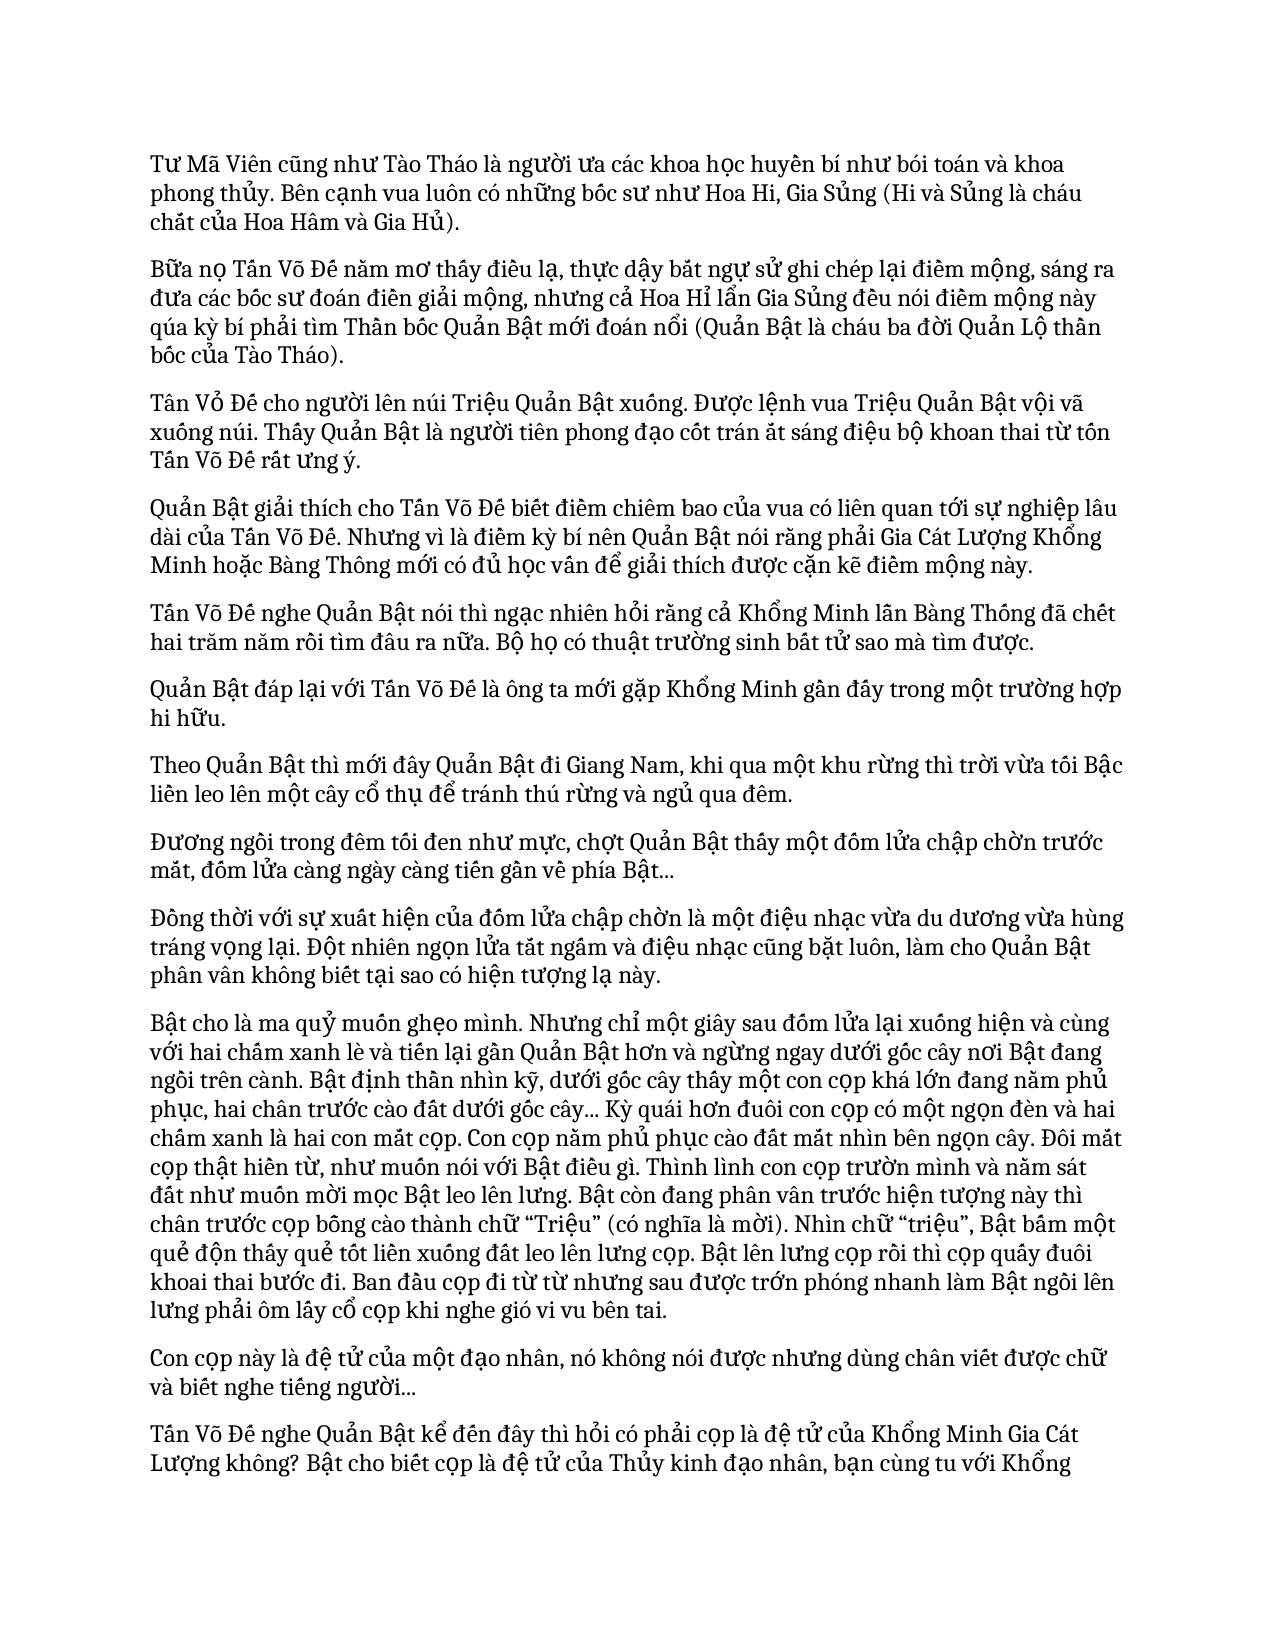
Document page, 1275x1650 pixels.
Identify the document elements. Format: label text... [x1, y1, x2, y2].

text Tư Mã Viên cũng như Tào Tháo là người ưa các khoa học huyền bí như bói toán và khoa phong thủy. Bên cạnh vua luôn có những bốc sư như Hoa Hi, Gia Sủng (Hi và Sủng là cháu chắt của Hoa Hâm và Gia Hủ). [150, 150, 1125, 236]
text Đương ngồi trong đêm tối đen như mực, chợt Quản Bật thấy một đốm lửa chập chờn trước mắt, đốm lửa càng ngày càng tiến gần về phía Bật... [150, 827, 1125, 885]
text Quản Bật giải thích cho Tấn Võ Đế biết điềm chiêm bao của vua có liên quan tới sự nghiệp lâu dài của Tấn Võ Đế. Nhưng vì là điềm kỳ bí nên Quản Bật nói rằng phải Gia Cát Lượng Khổng Minh hoặc Bàng Thông mới có đủ học vấn để giải thích được cặn kẽ điềm mộng này. [150, 494, 1125, 580]
text Quản Bật đáp lại với Tấn Võ Đế là ông ta mới gặp Khổng Minh gần đấy trong một trường hợp hi hữu. [150, 675, 1125, 732]
text Đồng thời với sự xuất hiện của đốm lửa chập chờn là một điệu nhạc vừa du dương vừa hùng tráng vọng lại. Đột nhiên ngọn lửa tắt ngấm và điệu nhạc cũng bặt luôn, làm cho Quản Bật phân vân không biết tại sao có hiện tượng lạ này. [150, 904, 1125, 990]
text Bật cho là ma quỷ muốn ghẹo mình. Nhưng chỉ một giây sau đốm lửa lại xuống hiện và cùng với hai chấm xanh lè và tiến lại gần Quản Bật hơn và ngừng ngay dưới gốc cây nơi Bật đang ngồi trên cành. Bật định thần nhìn kỹ, dưới gốc cây thấy một con cọp khá lớn đang nằm phủ phục, hai chân trước cào đất dưới gốc cây... Kỳ quái hơn đuôi con cọp có một ngọn đèn và hai chấm xanh là hai con mắt cọp. Con cọp nằm phủ phục cào đất mắt nhìn bên ngọn cây. Đôi mắt cọp thật hiền từ, như muốn nói với Bật điều gì. Thình lình con cọp trườn mình và nằm sát đất như muốn mời mọc Bật leo lên lưng. Bật còn đang phân vân trước hiện tượng này thì chân trước cọp bỗng cào thành chữ “Triệu” (có nghĩa là mời). Nhìn chữ “triệu”, Bật bấm một quẻ độn thấy quẻ tốt liền xuống đất leo lên lưng cọp. Bật lên lưng cọp rồi thì cọp quấy đuôi khoai thai bước đi. Ban đầu cọp đi từ từ nhưng sau được trớn phóng nhanh làm Bật ngồi lên lưng phải ôm lấy cổ cọp khi nghe gió vi vu bên tai. [150, 1009, 1125, 1325]
text Tân Vỏ Đế cho người lên núi Triệu Quản Bật xuống. Được lệnh vua Triệu Quản Bật vội vã xuống núi. Thấy Quản Bật là người tiên phong đạo cốt trán ắt sáng điệu bộ khoan thai từ tốn Tấn Võ Đế rất ưng ý. [150, 389, 1125, 475]
text Con cọp này là đệ tử của một đạo nhân, nó không nói được nhưng dùng chân viết được chữ và biết nghe tiếng người... [150, 1344, 1125, 1401]
text Theo Quản Bật thì mới đây Quản Bật đi Giang Nam, khi qua một khu rừng thì trời vừa tối Bậc liền leo lên một cây cổ thụ để tránh thú rừng và ngủ qua đêm. [150, 751, 1125, 809]
text Tấn Võ Đế nghe Quản Bật nói thì ngạc nhiên hỏi rằng cả Khổng Minh lẫn Bàng Thống đã chết hai trăm năm rồi tìm đâu ra nữa. Bộ họ có thuật trường sinh bất tử sao mà tìm được. [150, 599, 1125, 656]
text Bữa nọ Tấn Võ Đế nằm mơ thấy điều lạ, thực dậy bắt ngự sử ghi chép lại điềm mộng, sáng ra đưa các bốc sư đoán điền giải mộng, nhưng cả Hoa Hỉ lẩn Gia Sủng đều nói điềm mộng này qúa kỳ bí phải tìm Thần bốc Quản Bật mới đoán nổi (Quản Bật là cháu ba đời Quản Lộ thần bốc của Tào Tháo). [150, 255, 1125, 370]
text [150, 1420, 1125, 1477]
